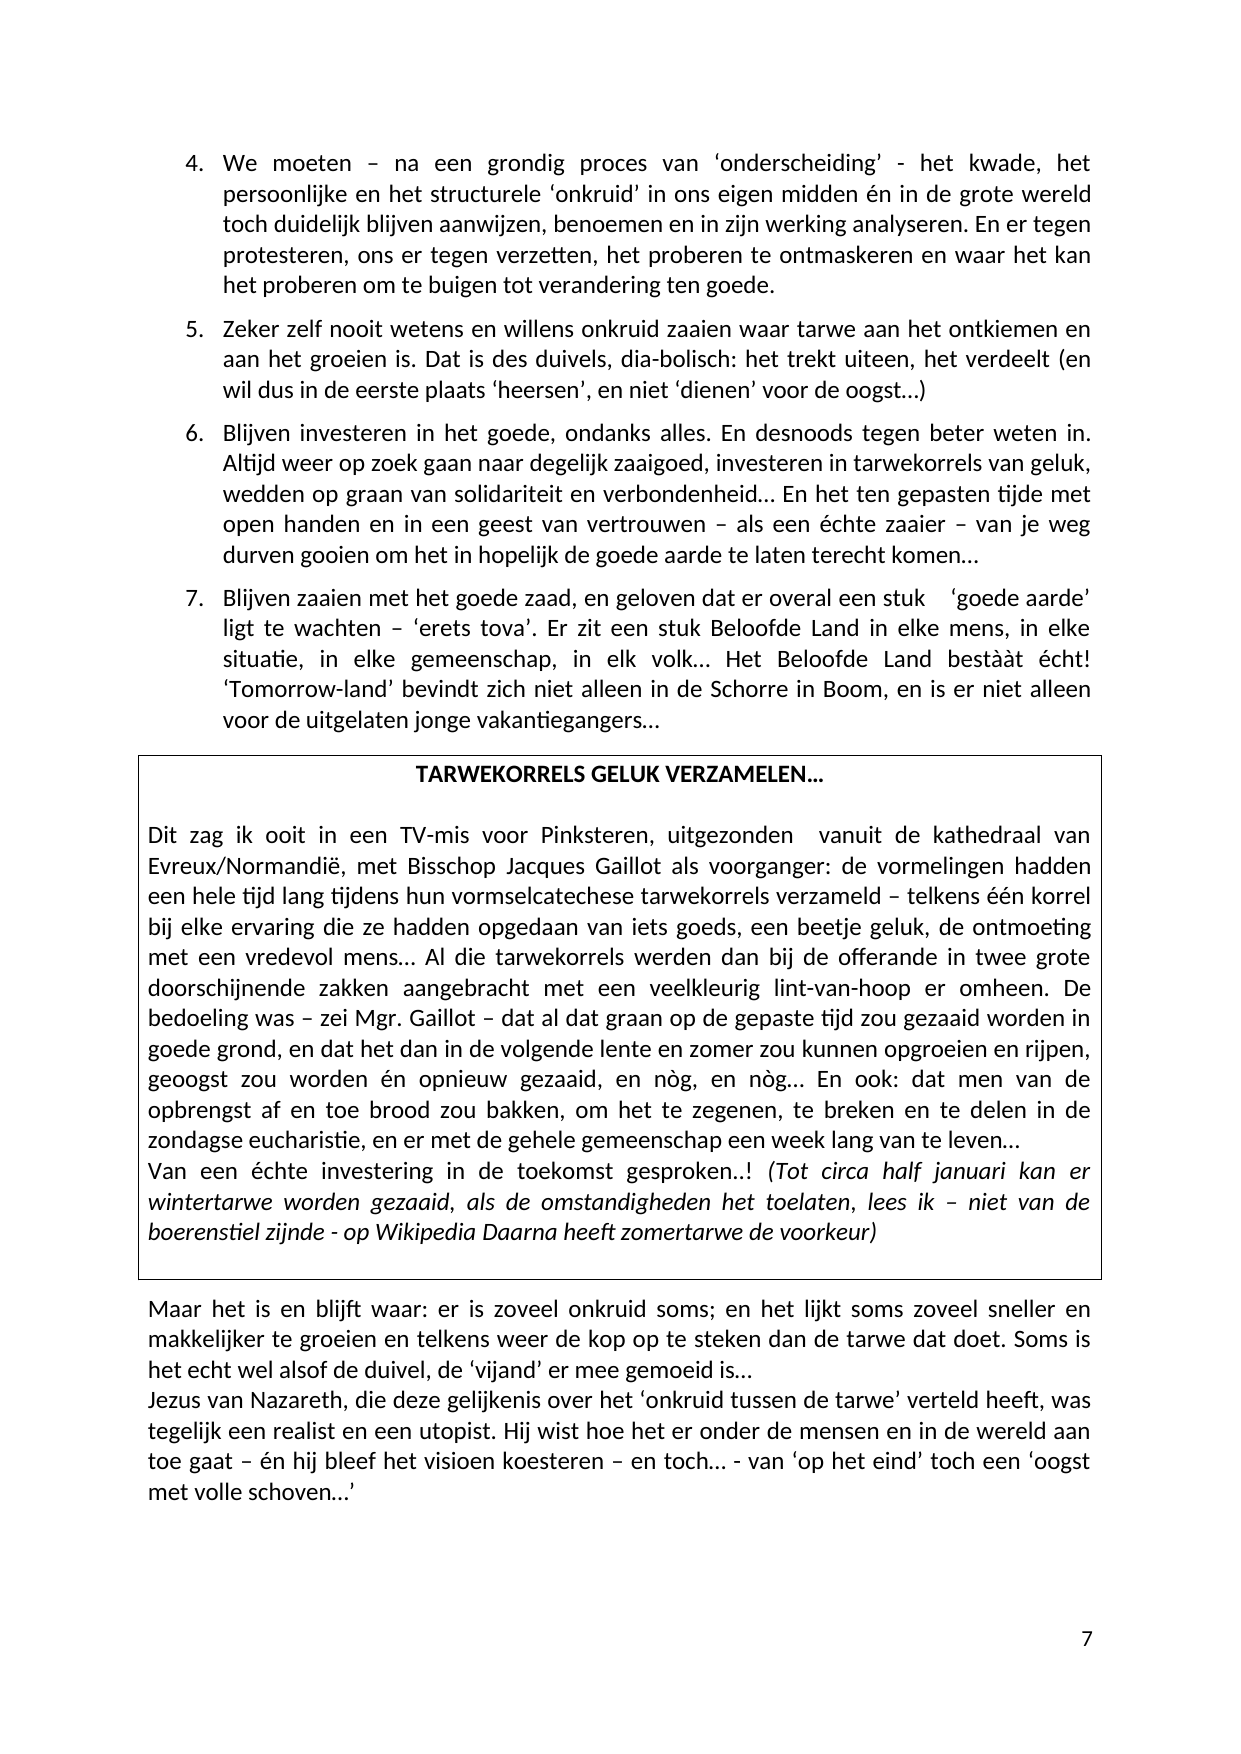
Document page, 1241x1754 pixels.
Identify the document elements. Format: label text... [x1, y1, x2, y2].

text Jezus van Nazareth, die deze gelijkenis over het ‘onkruid tussen de tarwe’ verteld heeft, was tegelijk een realist en een utopist. Hij wist hoe het er onder de mensen en in de wereld aan toe gaat – én hij bleef het visioen koesteren – en toch… - van ‘op het eind’ toch een ‘oogst met volle schoven…’ [148, 1384, 1093, 1507]
list Blijven investeren in het goede, ondanks alles. En desnoods tegen beter weten in. Altijd weer op zoek gaan naar degelijk zaaigoed, investeren in tarwekorrels van geluk, wedden op graan van solidariteit en verbondenheid… En het ten gepasten tijde met open handen en in een geest van vertrouwen – als een échte zaaier – van je weg durven gooien om het in hopelijk de goede aarde te laten terecht komen… [185, 417, 1093, 569]
text Van een échte investering in de toekomst gesproken..! (Tot circa half januari kan er wintertarwe worden gezaaid, als de omstandigheden het toelaten, lees ik – niet van de boerenstiel zijnde - op Wikipedia Daarna heeft zomertarwe de voorkeur) [148, 1155, 1093, 1247]
list We moeten – na een grondig proces van ‘onderscheiding’ - het kwade, het persoonlijke en het structurele ‘onkruid’ in ons eigen midden én in de grote wereld toch duidelijk blijven aanwijzen, benoemen en in zijn werking analyseren. En er tegen protesteren, ons er tegen verzetten, het proberen te ontmaskeren en waar het kan het proberen om te buigen tot verandering ten goede. [185, 148, 1093, 300]
text TARWEKORRELS GELUK VERZAMELEN… [139, 756, 1101, 789]
text Maar het is en blijft waar: er is zoveel onkruid soms; en het lijkt soms zoveel sneller en makkelijker te groeien en telkens weer de kop op te steken dan de tarwe dat doet. Soms is het echt wel alsof de duivel, de ‘vijand’ er mee gemoeid is… [148, 1293, 1093, 1384]
list Zeker zelf nooit wetens en willens onkruid zaaien waar tarwe aan het ontkiemen en aan het groeien is. Dat is des duivels, dia-bolisch: het trekt uiteen, het verdeelt (en wil dus in de eerste plaats ‘heersen’, en niet ‘dienen’ voor de oogst…) [185, 313, 1093, 404]
text Dit zag ik ooit in een TV-mis voor Pinksteren, uitgezonden vanuit de kathedraal van Evreux/Normandië, met Bisschop Jacques Gaillot als voorganger: de vormelingen hadden een hele tijd lang tijdens hun vormselcatechese tarwekorrels verzameld – telkens één korrel bij elke ervaring die ze hadden opgedaan van iets goeds, een beetje geluk, de ontmoeting met een vredevol mens… Al die tarwekorrels werden dan bij de offerande in twee grote doorschijnende zakken aangebracht met een veelkleurig lint-van-hoop er omheen. De bedoeling was – zei Mgr. Gaillot – dat al dat graan op de gepaste tijd zou gezaaid worden in goede grond, en dat het dan in de volgende lente en zomer zou kunnen opgroeien en rijpen, geoogst zou worden én opnieuw gezaaid, en nòg, en nòg… En ook: dat men van de opbrengst af en toe brood zou bakken, om het te zegenen, te breken en te delen in de zondagse eucharistie, en er met de gehele gemeenschap een week lang van te leven… [148, 819, 1093, 1155]
list Blijven zaaien met het goede zaad, en geloven dat er overal een stuk ‘goede aarde’ ligt te wachten – ‘erets tova’. Er zit een stuk Beloofde Land in elke mens, in elke situatie, in elke gemeenschap, in elk volk… Het Beloofde Land bestààt écht! ‘Tomorrow-land’ bevindt zich niet alleen in de Schorre in Boom, en is er niet alleen voor de uitgelaten jonge vakantiegangers… [185, 582, 1093, 734]
